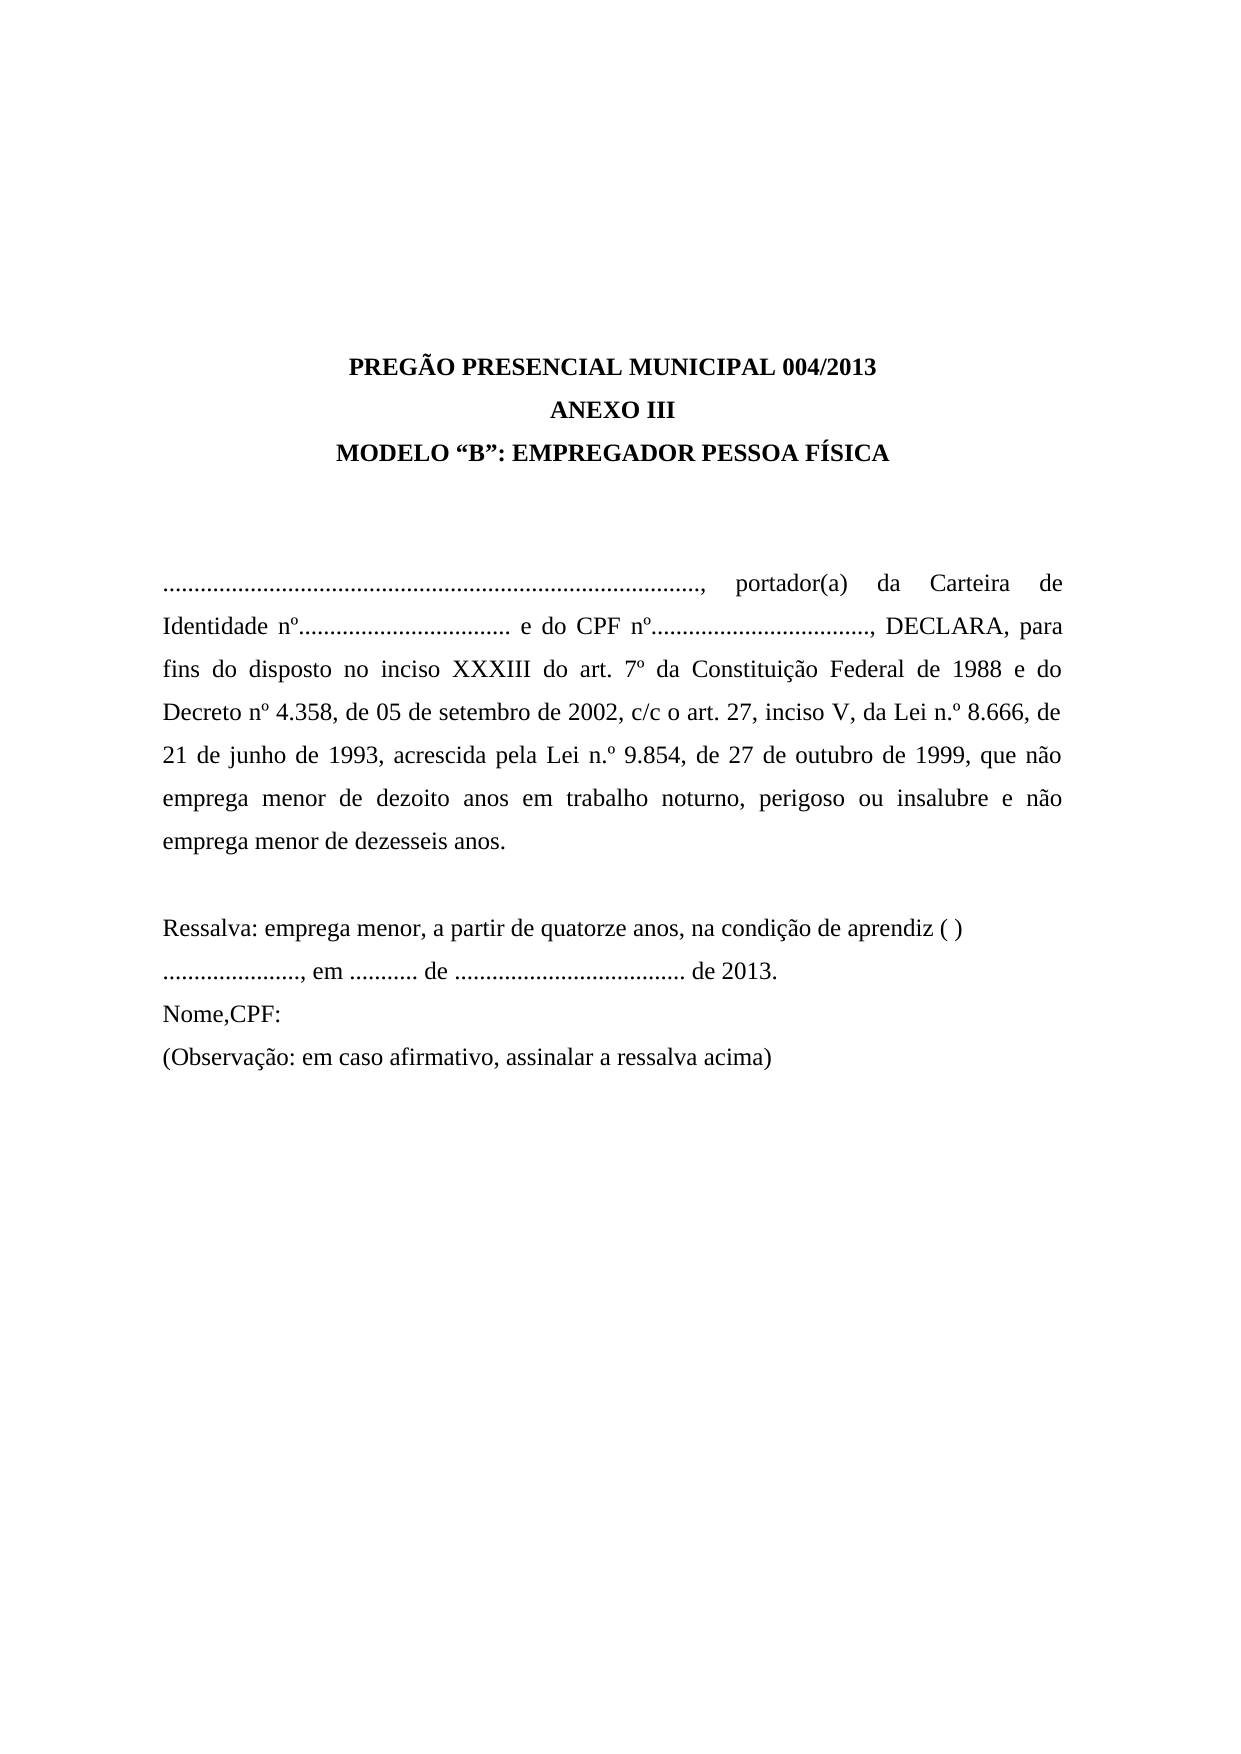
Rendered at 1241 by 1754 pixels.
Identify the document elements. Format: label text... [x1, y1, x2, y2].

text ANEXO III [162, 395, 1063, 424]
text ......................................................................................, portador(a) da Carteira de Identidade nº.................................. e do CPF nº..................................., DECLARA, para fins do disposto no inciso XXXIII do art. 7º da Constituição Federal de 1988 e do Decreto nº 4.358, de 05 de setembro de 2002, c/c o art. 27, inciso V, da Lei n.º 8.666, de 21 de junho de 1993, acrescida pela Lei n.º 9.854, de 27 de outubro de 1999, que não emprega menor de dezoito anos em trabalho noturno, perigoso ou insalubre e não emprega menor de dezesseis anos. [162, 568, 1063, 855]
text PREGÃO PRESENCIAL MUNICIPAL 004/2013 [162, 352, 1063, 381]
text Nome,CPF: [162, 999, 1063, 1028]
text ......................, em ........... de ..................................... de 2013. [162, 956, 1063, 984]
text (Observação: em caso afirmativo, assinalar a ressalva acima) [162, 1042, 1063, 1071]
text MODELO “B”: EMPREGADOR PESSOA FÍSICA [162, 438, 1063, 467]
text Ressalva: emprega menor, a partir de quatorze anos, na condição de aprendiz ( ) [162, 913, 1063, 941]
